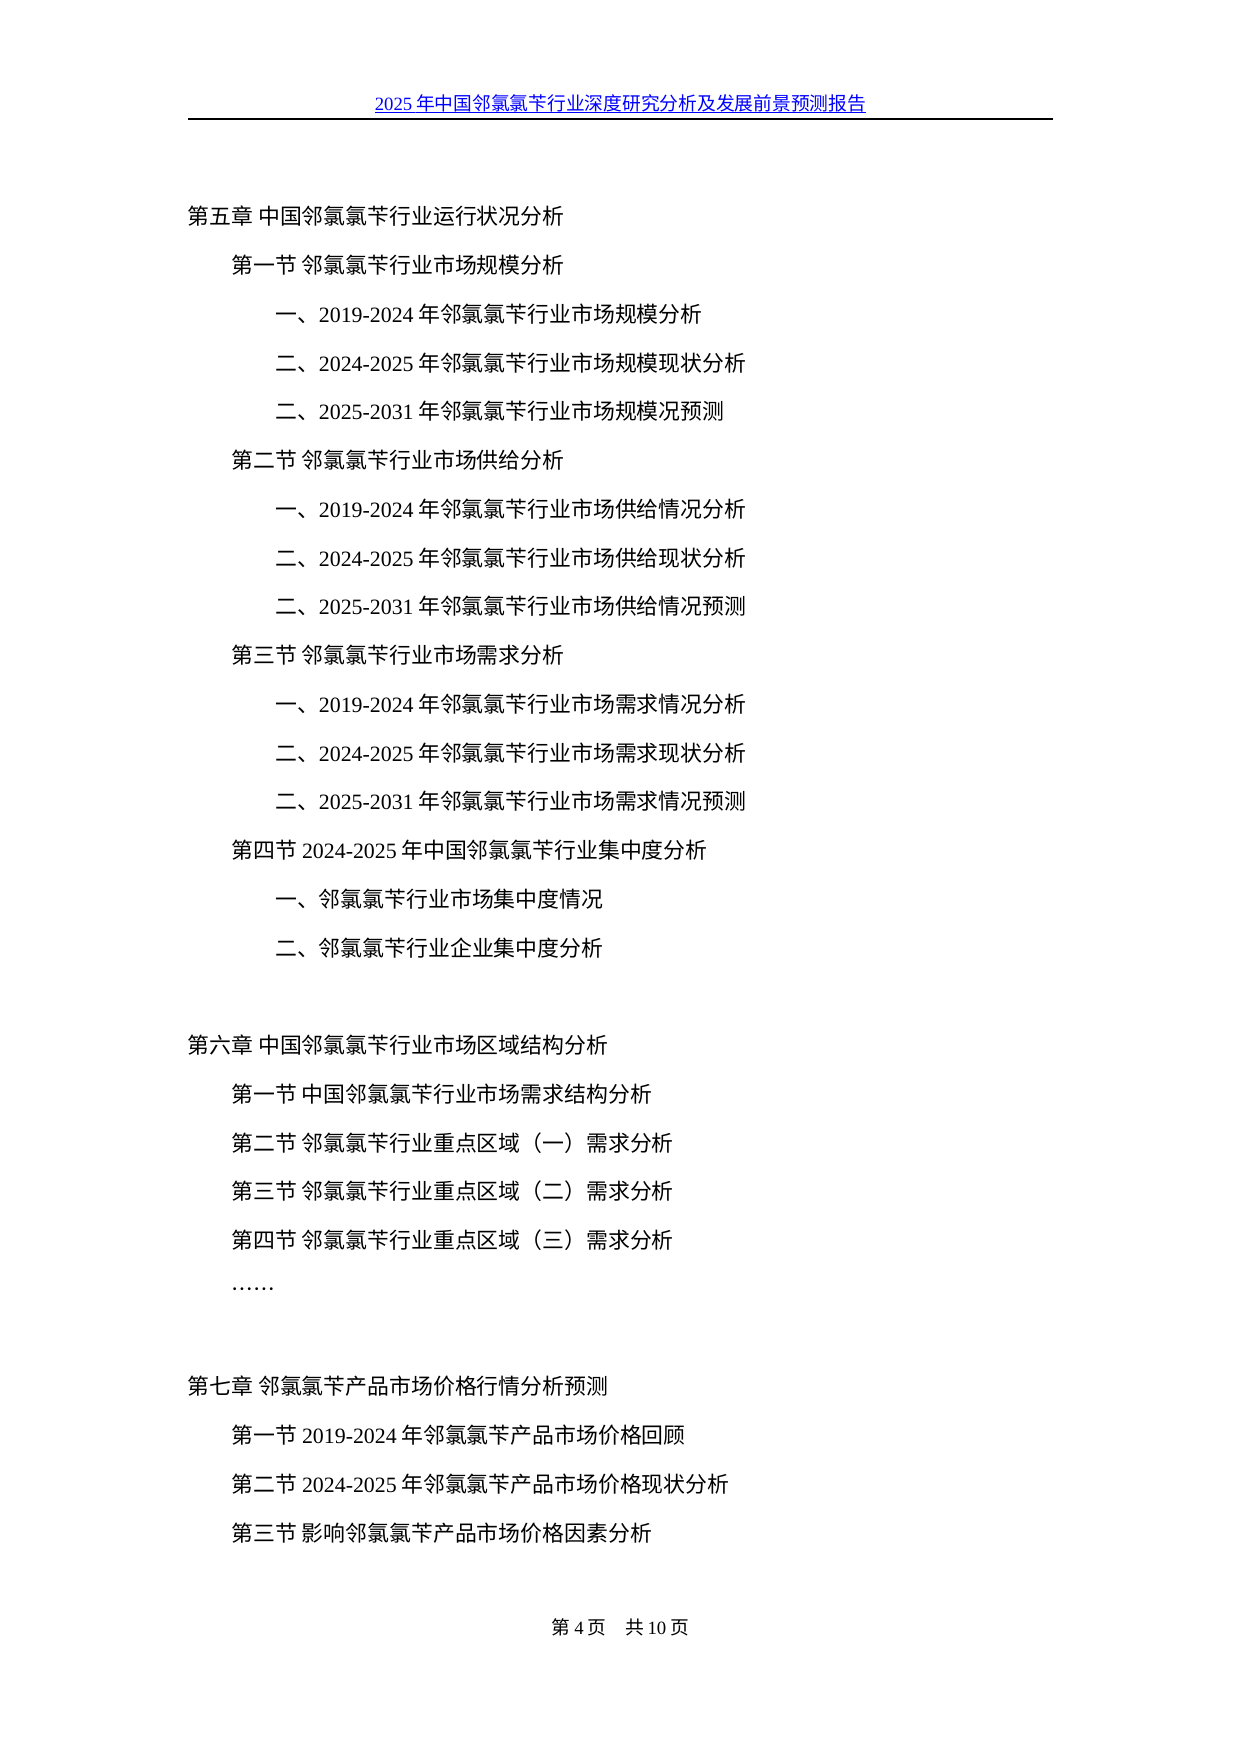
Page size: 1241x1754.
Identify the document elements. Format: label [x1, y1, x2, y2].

text [187, 150, 1053, 1548]
